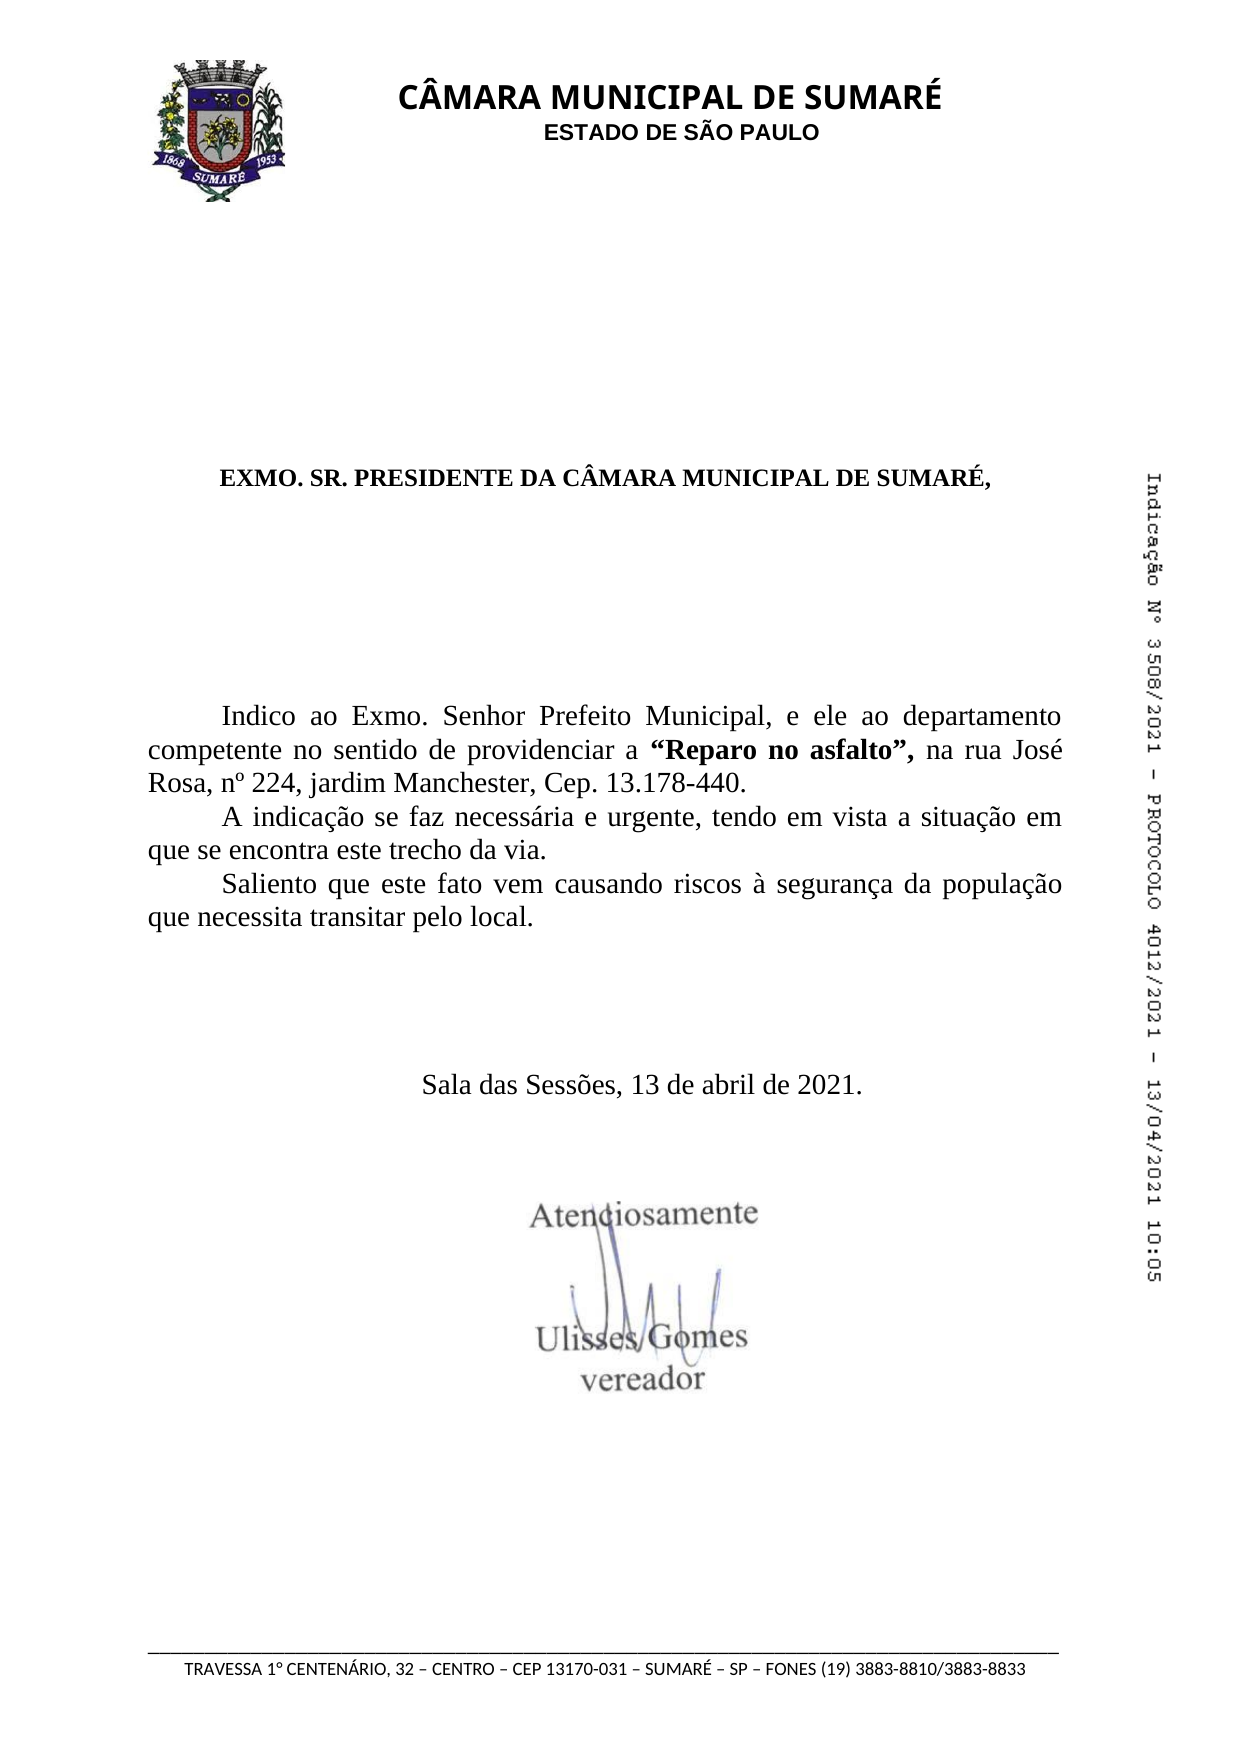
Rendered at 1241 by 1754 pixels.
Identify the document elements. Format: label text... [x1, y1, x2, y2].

picture [522, 1201, 762, 1399]
text Sala das Sessões, 13 de abril de 2021. [148, 1067, 1063, 1101]
picture [1120, 468, 1183, 1286]
text Indico ao Exmo. Senhor Prefeito Municipal, e ele ao departamento competente no sentido de providenciar a “Reparo no asfalto”, na rua José Rosa, nº 224, jardim Manchester, Cep. 13.178-440. [148, 698, 1063, 799]
picture [147, 60, 286, 202]
text EXMO. SR. PRESIDENTE DA CÂMARA MUNICIPAL DE SUMARÉ, [148, 463, 1063, 492]
text A indicação se faz necessária e urgente, tendo em vista a situação em que se encontra este trecho da via. [148, 799, 1063, 866]
text Saliento que este fato vem causando riscos à segurança da população que necessita transitar pelo local. [148, 866, 1063, 933]
